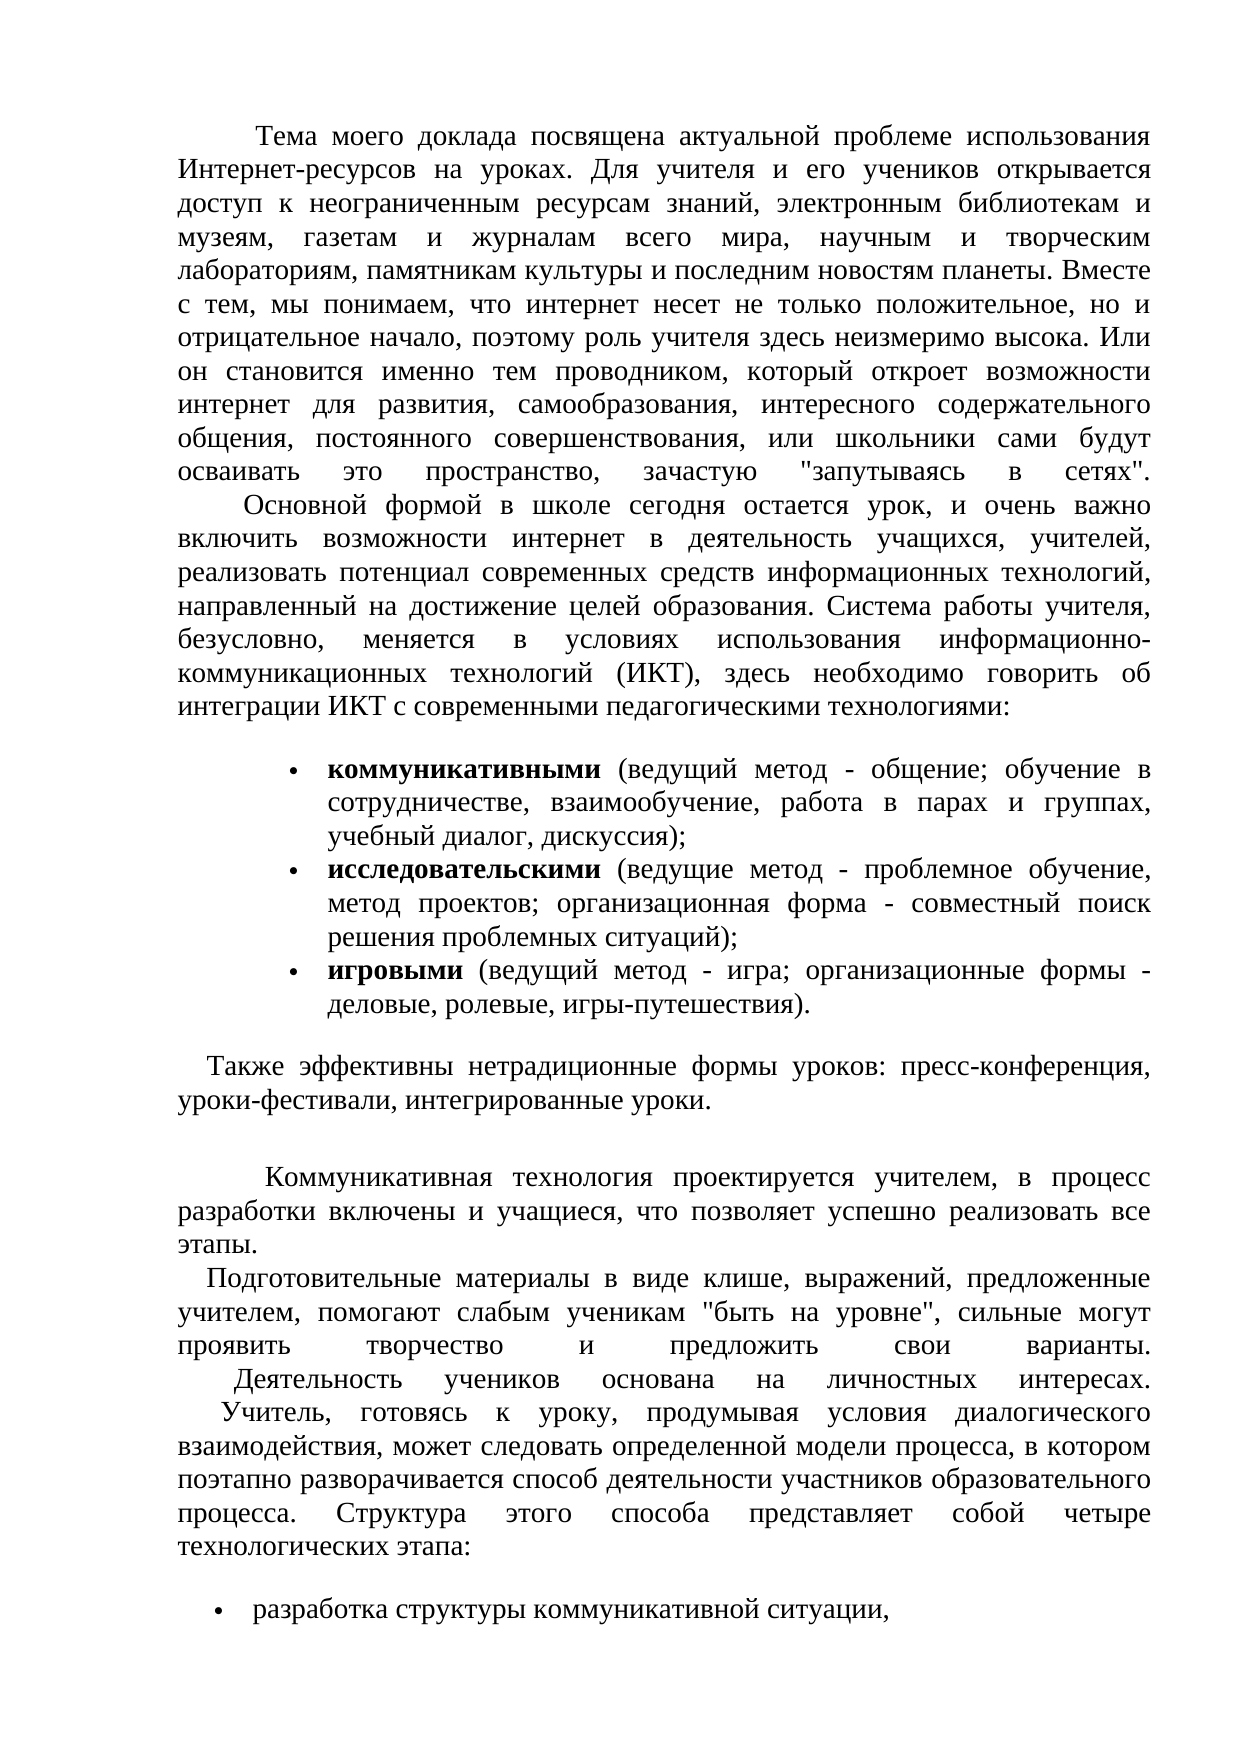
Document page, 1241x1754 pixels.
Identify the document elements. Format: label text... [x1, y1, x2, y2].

list исследовательскими (ведущие метод - проблемное обучение, метод проектов; организационная форма - совместный поиск решения проблемных ситуаций); [290, 852, 1152, 952]
list коммуникативными (ведущий метод - общение; обучение в сотрудничестве, взаимообучение, работа в парах и группах, учебный диалог, дискуссия); [290, 751, 1152, 852]
text Также эффективны нетрадиционные формы уроков: пресс-конференция, уроки-фестивали, интегрированные уроки. [177, 1048, 1152, 1116]
list разработка структуры коммуникативной ситуации, [215, 1591, 1152, 1625]
text Тема моего доклада посвящена актуальной проблеме использования Интернет-ресурсов на уроках. Для учителя и его учеников открывается доступ к неограниченным ресурсам знаний, электронным библиотекам и музеям, газетам и журналам всего мира, научным и творческим лабораториям, памятникам культуры и последним новостям планеты. Вместе с тем, мы понимаем, что интернет несет не только положительное, но и отрицательное начало, поэтому роль учителя здесь неизмеримо высока. Или он становится именно тем проводником, который откроет возможности интернет для развития, самообразования, интересного содержательного общения, постоянного совершенствования, или школьники сами будут осваивать это пространство, зачастую "запутываясь в сетях". Основной формой в школе сегодня остается урок, и очень важно включить возможности интернет в деятельность учащихся, учителей, реализовать потенциал современных средств информационных технологий, направленный на достижение целей образования. Система работы учителя, безусловно, меняется в условиях использования информационно-коммуникационных технологий (ИКТ), здесь необходимо говорить об интеграции ИКТ с современными педагогическими технологиями: [177, 118, 1152, 722]
text Коммуникативная технология проектируется учителем, в процесс разработки включены и учащиеся, что позволяет успешно реализовать все этапы. Подготовительные материалы в виде клише, выражений, предложенные учителем, помогают слабым ученикам "быть на уровне", сильные могут проявить творчество и предложить свои варианты. Деятельность учеников основана на личностных интересах. Учитель, готовясь к уроку, продумывая условия диалогического взаимодействия, может следовать определенной модели процесса, в котором поэтапно разворачивается способ деятельности участников образовательного процесса. Структура этого способа представляет собой четыре технологических этапа: [177, 1159, 1152, 1562]
list игровыми (ведущий метод - игра; организационные формы - деловые, ролевые, игры-путешествия). [290, 952, 1152, 1019]
